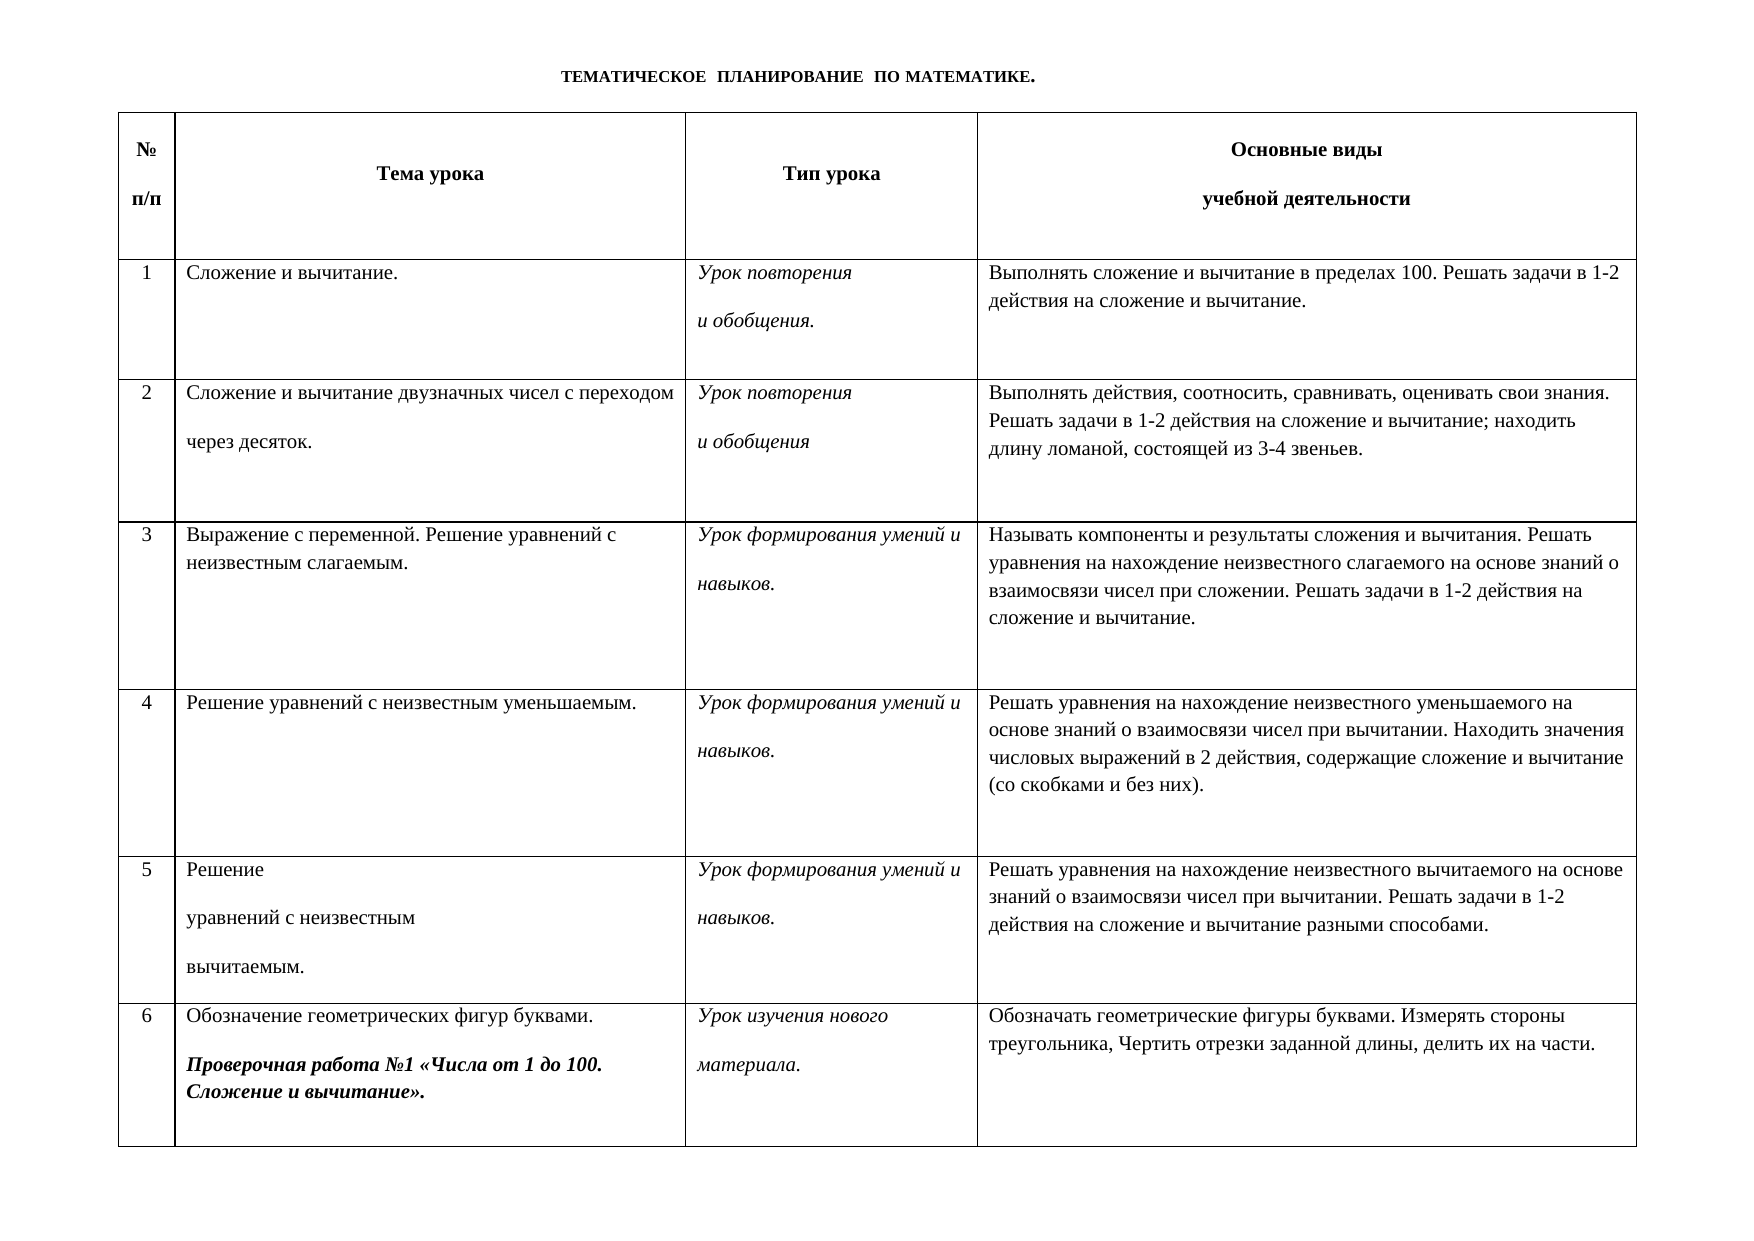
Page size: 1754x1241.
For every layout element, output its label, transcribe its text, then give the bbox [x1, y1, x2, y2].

table_cell 3 [119, 523, 174, 688]
table_cell Сложение и вычитание. [176, 260, 685, 379]
table_header Тип урока [686, 113, 977, 259]
table_cell Урок формирования умений и навыков. [686, 857, 977, 1002]
text тематическое планирование по математике. [118, 63, 1636, 87]
table_cell 5 [119, 857, 174, 1002]
table_cell Сложение и вычитание двузначных чисел с переходом через десяток. [176, 380, 685, 521]
table_cell Называть компоненты и результаты сложения и вычитания. Решать уравнения на нахождение неизвестного слагаемого на основе знаний о взаимосвязи чисел при сложении. Решать задачи в 1-2 действия на сложение и вычитание. [978, 523, 1636, 688]
table_cell Решение уравнений с неизвестным вычитаемым. [176, 857, 685, 1002]
table_cell 4 [119, 690, 174, 856]
table_cell Урок изучения нового материала. [686, 1004, 977, 1146]
table_header Тема урока [176, 113, 685, 259]
table_cell 2 [119, 380, 174, 521]
table_cell Решение уравнений с неизвестным уменьшаемым. [176, 690, 685, 856]
table_cell Решать уравнения на нахождение неизвестного уменьшаемого на основе знаний о взаимосвязи чисел при вычитании. Находить значения числовых выражений в 2 действия, содержащие сложение и вычитание (со скобками и без них). [978, 690, 1636, 856]
table_header № п/п [119, 113, 174, 259]
table_header Основные виды учебной деятельности [978, 113, 1636, 259]
table_cell Обозначение геометрических фигур буквами. Проверочная работа №1 «Числа от 1 до 100. Сложение и вычитание». [176, 1004, 685, 1146]
table_cell Выражение с переменной. Решение уравнений с неизвестным слагаемым. [176, 523, 685, 688]
table_cell Урок повторения и обобщения [686, 380, 977, 521]
table_cell Урок формирования умений и навыков. [686, 523, 977, 688]
table_cell 6 [119, 1004, 174, 1146]
table_cell Урок формирования умений и навыков. [686, 690, 977, 856]
table_cell Урок повторения и обобщения. [686, 260, 977, 379]
table_cell Выполнять сложение и вычитание в пределах 100. Решать задачи в 1-2 действия на сложение и вычитание. [978, 260, 1636, 379]
table_cell Обозначать геометрические фигуры буквами. Измерять стороны треугольника, Чертить отрезки заданной длины, делить их на части. [978, 1004, 1636, 1146]
table_cell Решать уравнения на нахождение неизвестного вычитаемого на основе знаний о взаимосвязи чисел при вычитании. Решать задачи в 1-2 действия на сложение и вычитание разными способами. [978, 857, 1636, 1002]
table_cell 1 [119, 260, 174, 379]
table_cell Выполнять действия, соотносить, сравнивать, оценивать свои знания. Решать задачи в 1-2 действия на сложение и вычитание; находить длину ломаной, состоящей из 3-4 звеньев. [978, 380, 1636, 521]
